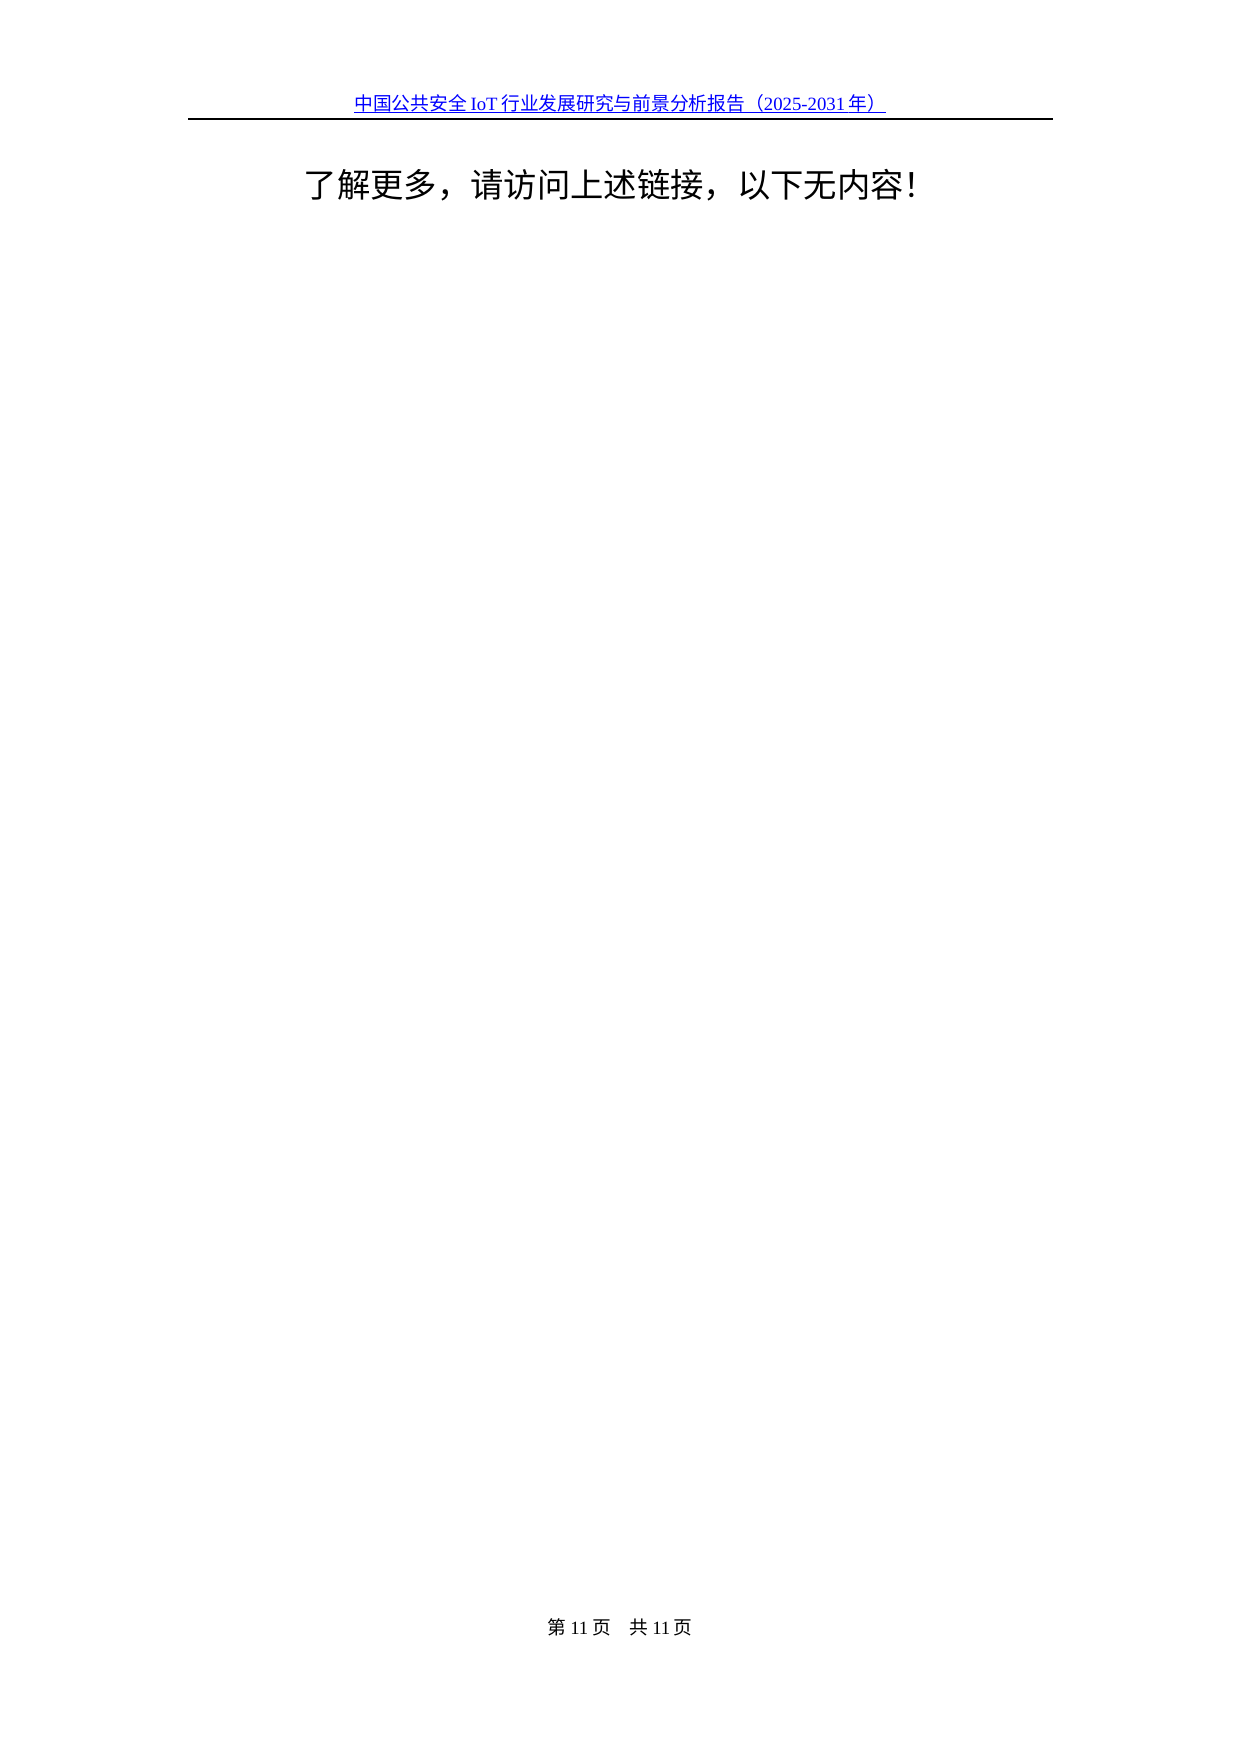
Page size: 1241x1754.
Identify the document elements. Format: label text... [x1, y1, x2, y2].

title 了解更多，请访问上述链接，以下无内容！ [187, 150, 1053, 215]
